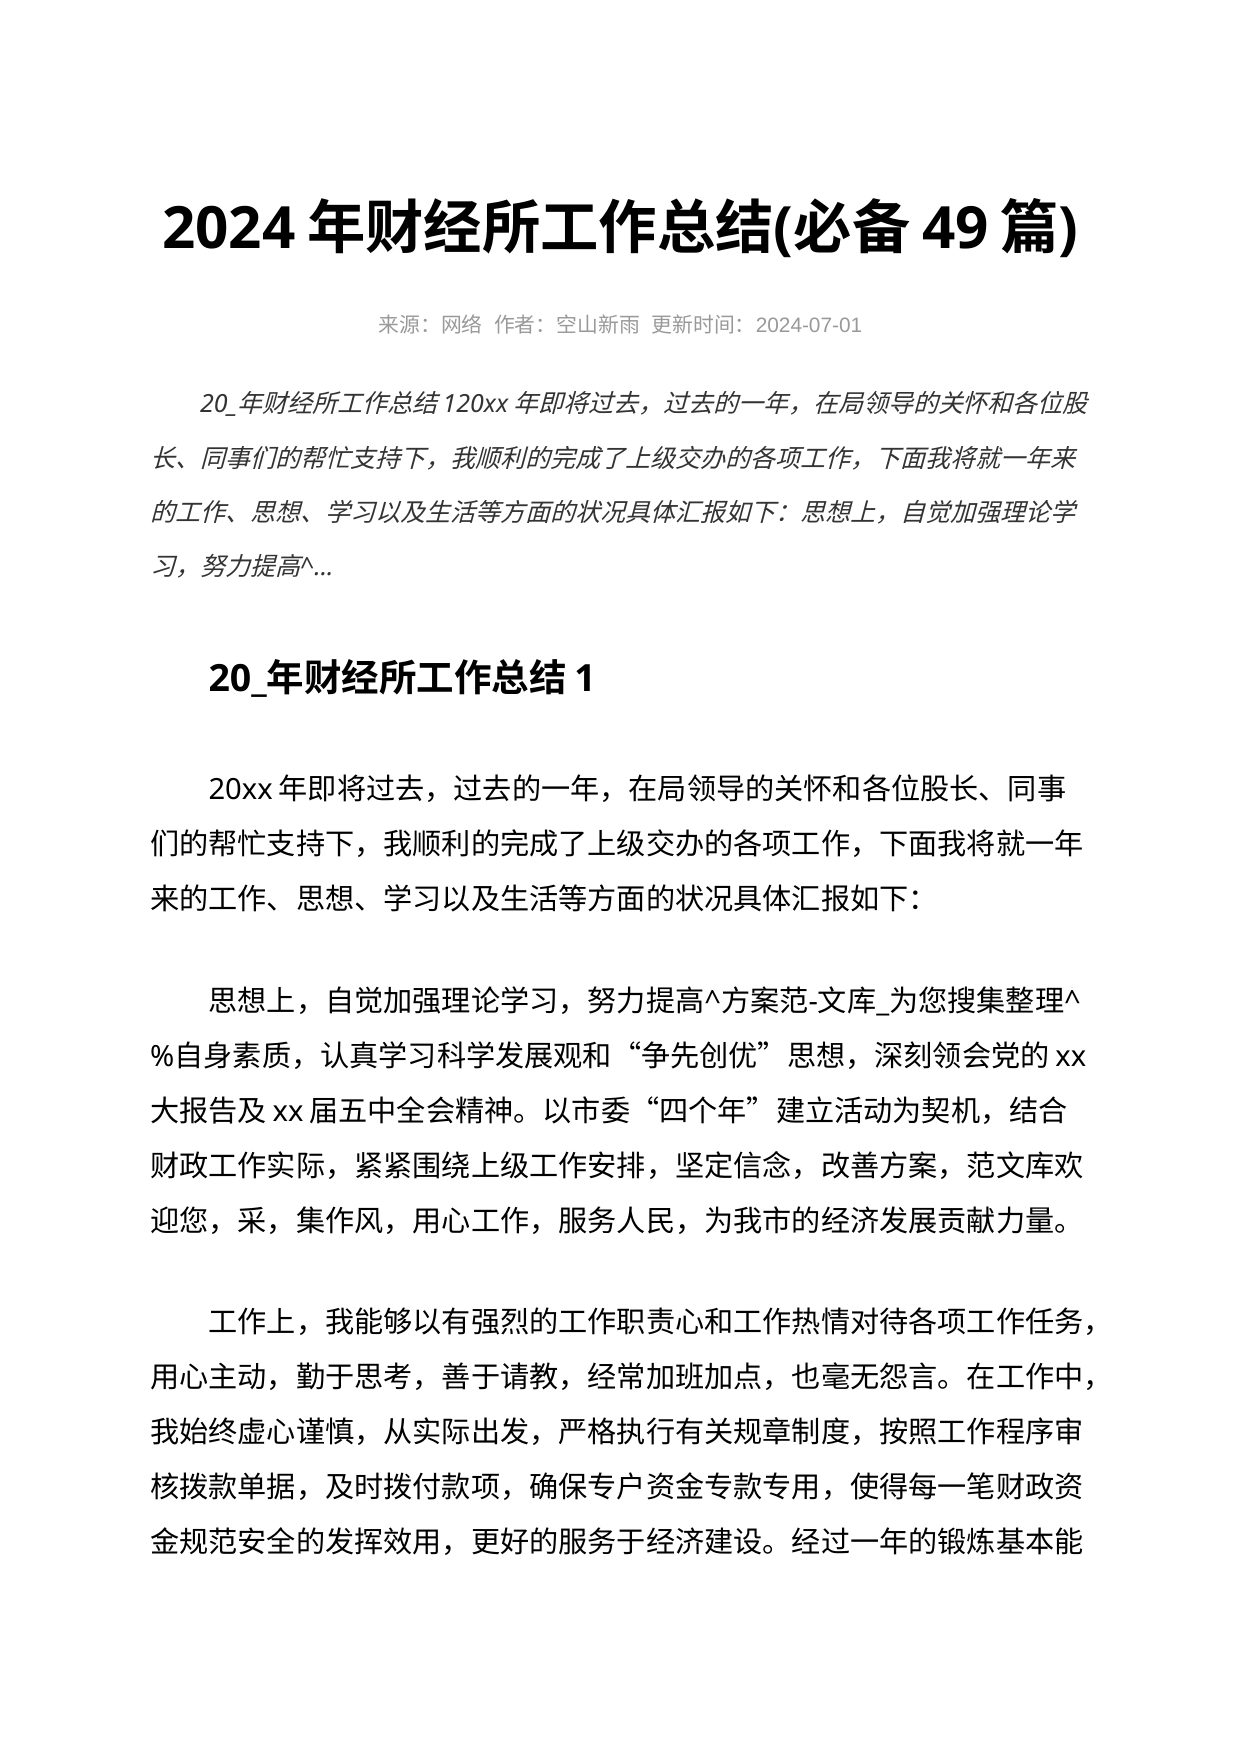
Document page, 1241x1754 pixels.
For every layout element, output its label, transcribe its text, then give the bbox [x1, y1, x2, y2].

text 20_年财经所工作总结1 [150, 648, 1090, 703]
text 20_年财经所工作总结120xx年即将过去，过去的一年，在局领导的关怀和各位股长、同事们的帮忙支持下，我顺利的完成了上级交办的各项工作，下面我将就一年来的工作、思想、学习以及生活等方面的状况具体汇报如下：思想上，自觉加强理论学习，努力提高^... [150, 384, 1090, 583]
text 来源：网络 作者：空山新雨 更新时间：2024-07-01 [150, 313, 1090, 337]
subtitle 2024年财经所工作总结(必备49篇) [150, 181, 1090, 266]
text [150, 1299, 1090, 1561]
text 思想上，自觉加强理论学习，努力提高^方案范-文库_为您搜集整理^%自身素质，认真学习科学发展观和“争先创优”思想，深刻领会党的xx大报告及xx届五中全会精神。以市委“四个年”建立活动为契机，结合财政工作实际，紧紧围绕上级工作安排，坚定信念，改善方案，范文库欢迎您，采，集作风，用心工作，服务人民，为我市的经济发展贡献力量。 [150, 977, 1090, 1239]
text 20xx年即将过去，过去的一年，在局领导的关怀和各位股长、同事们的帮忙支持下，我顺利的完成了上级交办的各项工作，下面我将就一年来的工作、思想、学习以及生活等方面的状况具体汇报如下： [150, 766, 1090, 918]
